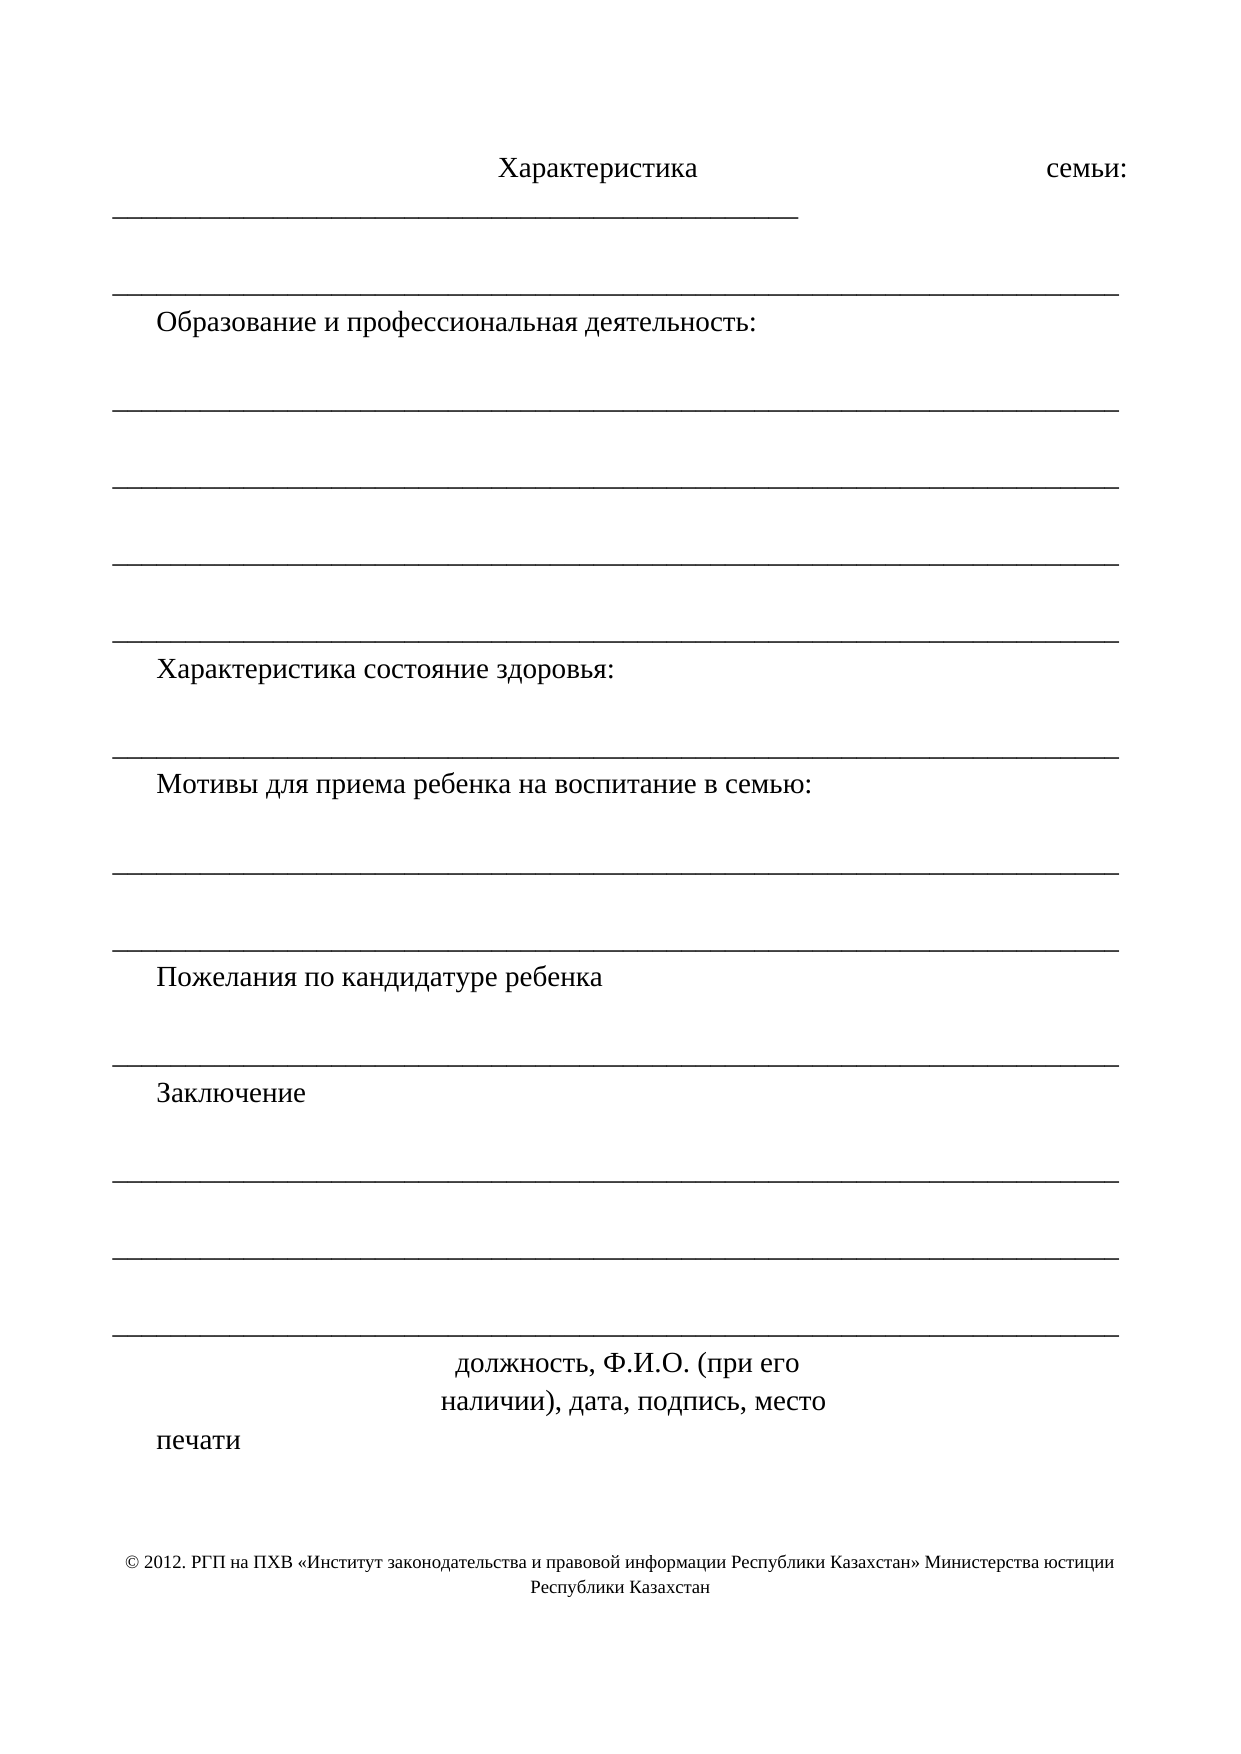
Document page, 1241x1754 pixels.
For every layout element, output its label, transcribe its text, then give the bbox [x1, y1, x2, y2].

text _____________________________________________________________________ [112, 1113, 1128, 1186]
text Образование и профессиональная деятельность: [112, 304, 1128, 338]
text Характеристика семьи: _______________________________________________ [112, 150, 1128, 222]
text _____________________________________________________________________ [112, 343, 1128, 415]
text _____________________________________________________________________ [112, 227, 1128, 299]
text Характеристика состояние здоровья: [112, 651, 1128, 684]
text _____________________________________________________________________ [112, 574, 1128, 646]
text _____________________________________________________________________ [112, 805, 1128, 877]
text Мотивы для приема ребенка на воспитание в семью: [112, 767, 1128, 800]
text Пожелания по кандидатуре ребенка [112, 959, 1128, 993]
text печати [112, 1422, 1128, 1455]
text © 2012. РГП на ПХВ «Институт законодательства и правовой информации Республики Казахстан» Министерства юстиции Республики Казахстан [112, 1551, 1128, 1597]
text Заключение [112, 1075, 1128, 1108]
text _____________________________________________________________________ [112, 882, 1128, 954]
text _____________________________________________________________________ [112, 998, 1128, 1070]
text должность, Ф.И.О. (при его [112, 1345, 1128, 1378]
text _____________________________________________________________________ [112, 420, 1128, 492]
text _____________________________________________________________________ [112, 689, 1128, 762]
text _____________________________________________________________________ [112, 1191, 1128, 1263]
text _____________________________________________________________________ [112, 1268, 1128, 1340]
text наличии), дата, подпись, место [112, 1383, 1128, 1417]
text _____________________________________________________________________ [112, 497, 1128, 569]
